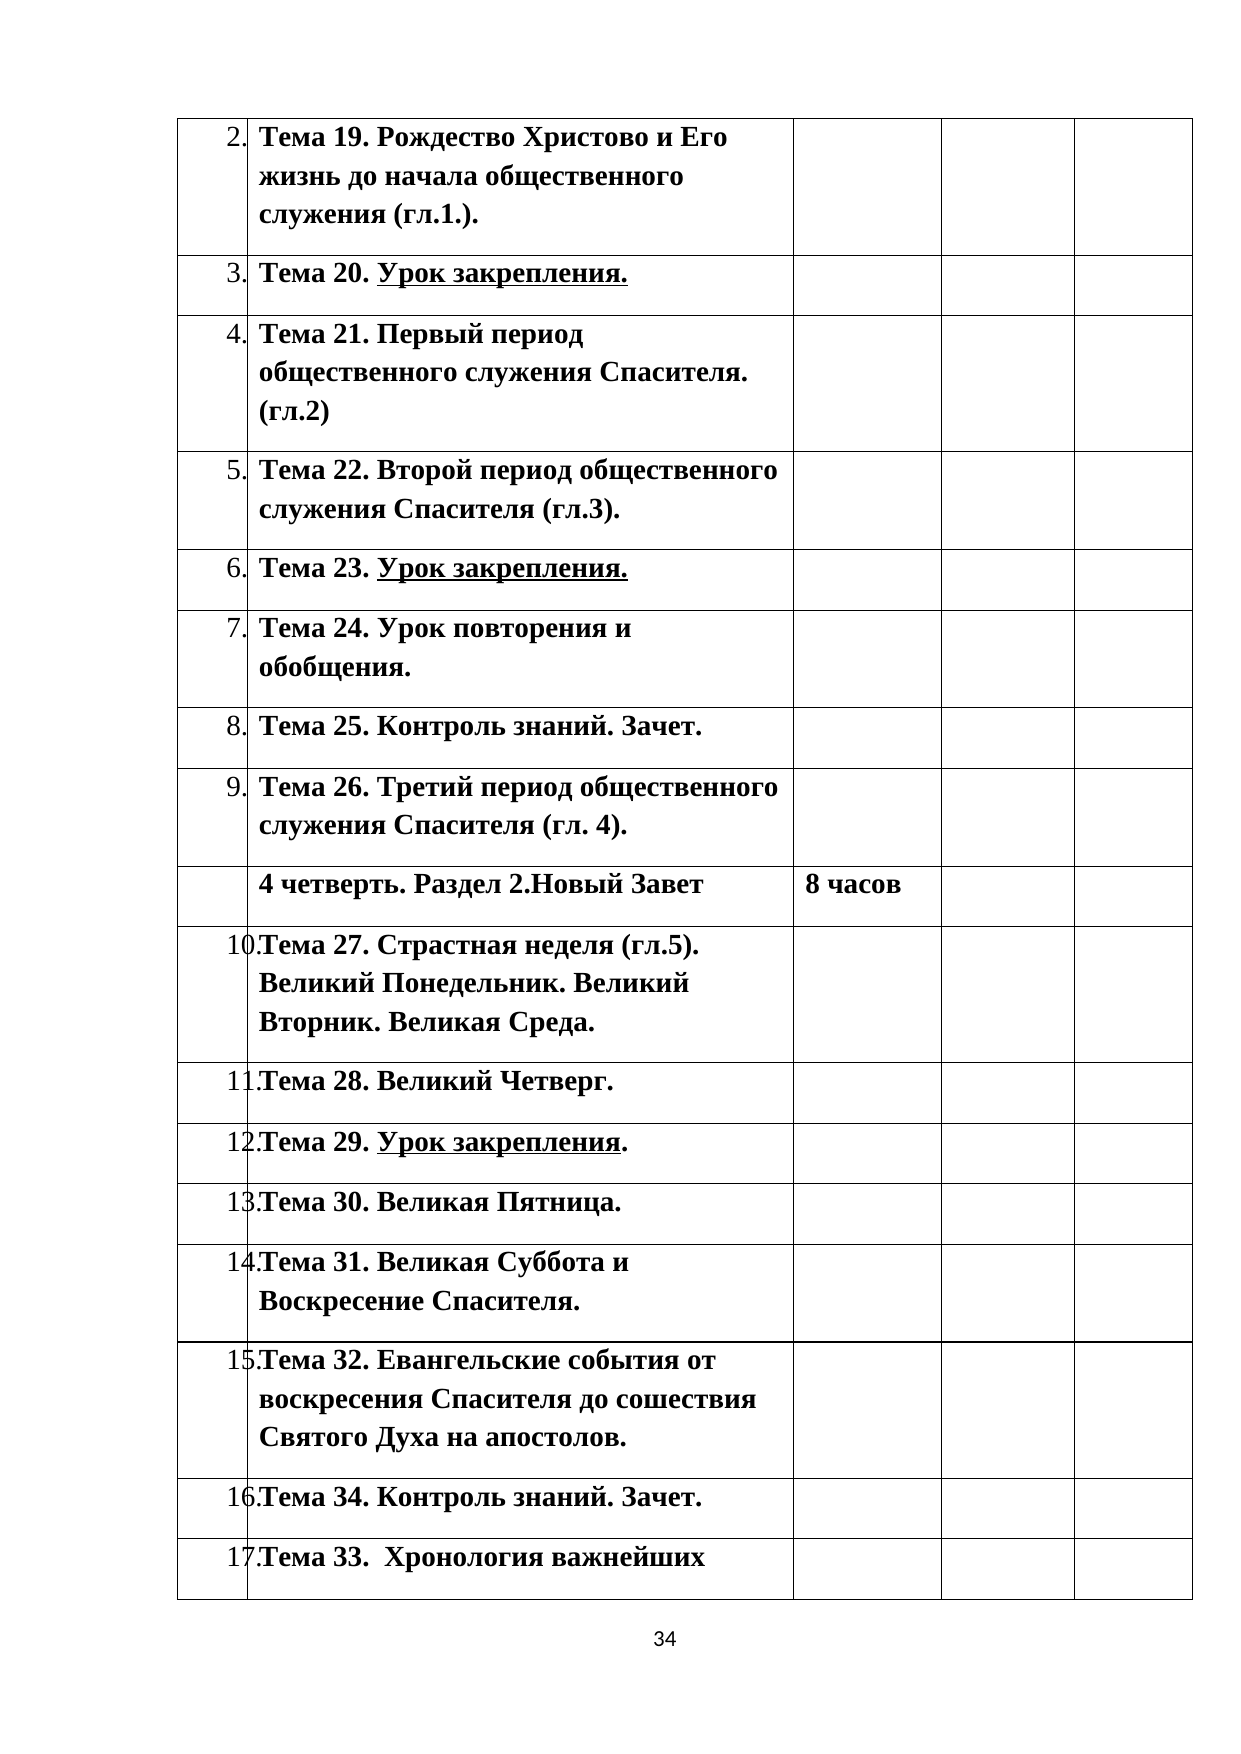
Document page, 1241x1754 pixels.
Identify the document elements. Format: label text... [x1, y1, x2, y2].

table_cell Тема 32. Евангельские события от воскресения Спасителя до сошествия Святого Духа на апостолов. [248, 1343, 793, 1478]
table_cell [178, 550, 247, 609]
table_cell [178, 1343, 247, 1478]
table_cell Тема 30. Великая Пятница. [248, 1184, 793, 1243]
table_cell Тема 28. Великий Четверг. [248, 1063, 793, 1123]
table_cell [1075, 1063, 1192, 1123]
table_cell [178, 316, 247, 451]
table_cell [942, 708, 1074, 768]
table_cell [1075, 927, 1192, 1062]
table_cell Тема 27. Страстная неделя (гл.5). Великий Понедельник. Великий Вторник. Великая Среда. [248, 927, 793, 1062]
table_cell [178, 769, 247, 866]
table_cell [794, 708, 941, 768]
table_cell [178, 1063, 247, 1123]
table_cell [794, 1184, 941, 1243]
table_cell [942, 316, 1074, 451]
table_cell [794, 1479, 941, 1538]
table_cell 4 четверть. Раздел 2.Новый Завет [248, 867, 793, 926]
table_cell [942, 119, 1074, 254]
table_cell [794, 1343, 941, 1478]
table_cell [178, 1479, 247, 1538]
table_cell [1075, 769, 1192, 866]
table_cell [178, 927, 247, 1062]
table_cell Тема 21. Первый период общественного служения Спасителя. (гл.2) [248, 316, 793, 451]
table_cell [1075, 1245, 1192, 1341]
table_cell [1075, 119, 1192, 254]
table_cell [794, 1063, 941, 1123]
table_cell [794, 550, 941, 609]
table_cell [942, 1479, 1074, 1538]
table_cell [942, 452, 1074, 549]
table_cell [1075, 611, 1192, 707]
table_cell [942, 256, 1074, 315]
table_cell [794, 611, 941, 707]
table_cell [1075, 256, 1192, 315]
table_cell [1075, 1343, 1192, 1478]
table_cell [942, 611, 1074, 707]
table_cell [1075, 1539, 1192, 1598]
table_cell [1075, 1479, 1192, 1538]
table_cell [178, 611, 247, 707]
table_cell [942, 1245, 1074, 1341]
table_cell [1075, 316, 1192, 451]
table_cell Тема 24. Урок повторения и обобщения. [248, 611, 793, 707]
table_cell [1075, 550, 1192, 609]
table_cell Тема 25. Контроль знаний. Зачет. [248, 708, 793, 768]
table_cell [794, 1124, 941, 1183]
table_cell [794, 927, 941, 1062]
table_cell 8 часов [794, 867, 941, 926]
table_cell [1075, 708, 1192, 768]
table_cell Тема 20. Урок закрепления. [248, 256, 793, 315]
table_cell [794, 1245, 941, 1341]
table_cell [794, 316, 941, 451]
table_cell [178, 1124, 247, 1183]
table_cell [178, 867, 247, 926]
table_cell Тема 26. Третий период общественного служения Спасителя (гл. 4). [248, 769, 793, 866]
table_cell [178, 452, 247, 549]
table_cell [942, 550, 1074, 609]
table_cell [1075, 1184, 1192, 1243]
table_cell [942, 1124, 1074, 1183]
table_cell [178, 708, 247, 768]
table_cell Тема 22. Второй период общественного служения Спасителя (гл.3). [248, 452, 793, 549]
table_cell Тема 23. Урок закрепления. [248, 550, 793, 609]
table_cell [1075, 452, 1192, 549]
table_cell Тема 34. Контроль знаний. Зачет. [248, 1479, 793, 1538]
table_cell Тема 29. Урок закрепления. [248, 1124, 793, 1183]
table_cell [178, 119, 247, 254]
table_cell [942, 1063, 1074, 1123]
table_cell [794, 452, 941, 549]
table_cell [794, 769, 941, 866]
table_cell [178, 1539, 247, 1598]
table_cell Тема 19. Рождество Христово и Его жизнь до начала общественного служения (гл.1.). [248, 119, 793, 254]
table_cell [942, 1539, 1074, 1598]
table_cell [248, 1539, 793, 1598]
table_cell [178, 1245, 247, 1341]
table_cell [942, 1343, 1074, 1478]
table_cell Тема 31. Великая Суббота и Воскресение Спасителя. [248, 1245, 793, 1341]
table_cell [794, 256, 941, 315]
table_cell [942, 867, 1074, 926]
table_cell [794, 1539, 941, 1598]
table_cell [1075, 867, 1192, 926]
table_cell [794, 119, 941, 254]
table_cell [1075, 1124, 1192, 1183]
table_cell [942, 1184, 1074, 1243]
table_cell [942, 769, 1074, 866]
table_cell [942, 927, 1074, 1062]
table_cell [178, 256, 247, 315]
table_cell [178, 1184, 247, 1243]
